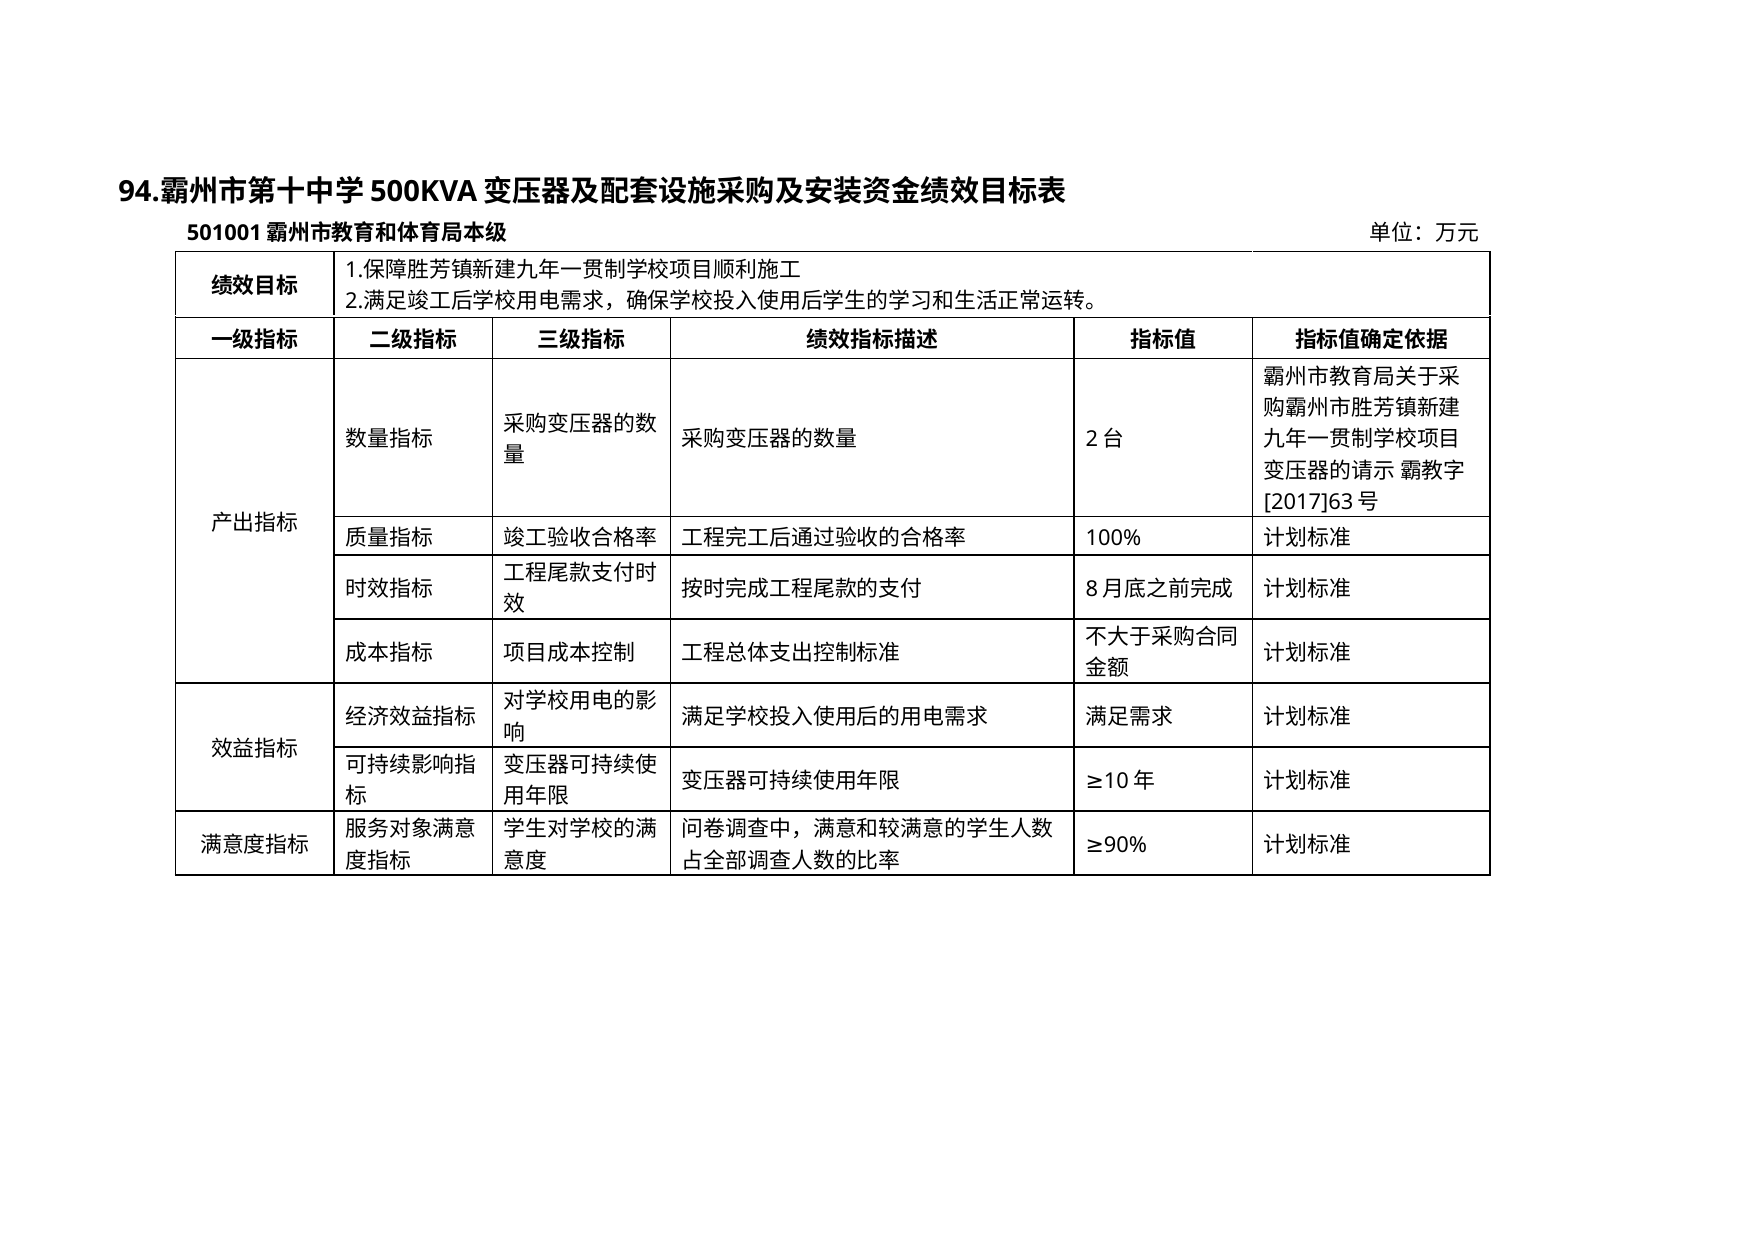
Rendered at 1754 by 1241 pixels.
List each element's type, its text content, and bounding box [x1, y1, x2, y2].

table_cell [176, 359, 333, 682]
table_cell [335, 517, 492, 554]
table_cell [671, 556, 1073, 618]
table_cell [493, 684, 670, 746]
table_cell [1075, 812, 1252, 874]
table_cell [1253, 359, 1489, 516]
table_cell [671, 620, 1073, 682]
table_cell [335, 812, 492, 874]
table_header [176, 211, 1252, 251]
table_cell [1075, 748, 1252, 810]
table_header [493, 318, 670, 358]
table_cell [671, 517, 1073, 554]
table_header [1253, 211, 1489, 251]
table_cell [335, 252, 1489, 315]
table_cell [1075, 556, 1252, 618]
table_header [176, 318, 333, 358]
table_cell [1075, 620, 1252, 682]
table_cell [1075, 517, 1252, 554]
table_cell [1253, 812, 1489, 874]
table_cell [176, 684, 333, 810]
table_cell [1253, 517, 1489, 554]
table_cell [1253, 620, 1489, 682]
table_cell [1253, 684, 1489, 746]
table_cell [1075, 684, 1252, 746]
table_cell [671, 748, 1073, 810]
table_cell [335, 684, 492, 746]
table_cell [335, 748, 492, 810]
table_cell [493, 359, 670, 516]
text 94.霸州市第十中学500KVA变压器及配套设施采购及安装资金绩效目标表 [118, 167, 1547, 209]
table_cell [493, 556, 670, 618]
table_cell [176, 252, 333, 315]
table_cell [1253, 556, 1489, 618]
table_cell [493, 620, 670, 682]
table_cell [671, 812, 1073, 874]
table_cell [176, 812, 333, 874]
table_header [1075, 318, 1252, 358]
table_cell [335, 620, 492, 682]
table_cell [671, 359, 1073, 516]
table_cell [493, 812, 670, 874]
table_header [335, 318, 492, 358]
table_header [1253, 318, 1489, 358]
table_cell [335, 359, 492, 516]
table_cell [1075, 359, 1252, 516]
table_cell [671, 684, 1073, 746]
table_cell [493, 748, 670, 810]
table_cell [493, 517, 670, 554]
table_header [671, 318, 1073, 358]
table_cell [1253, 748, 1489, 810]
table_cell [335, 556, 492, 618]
